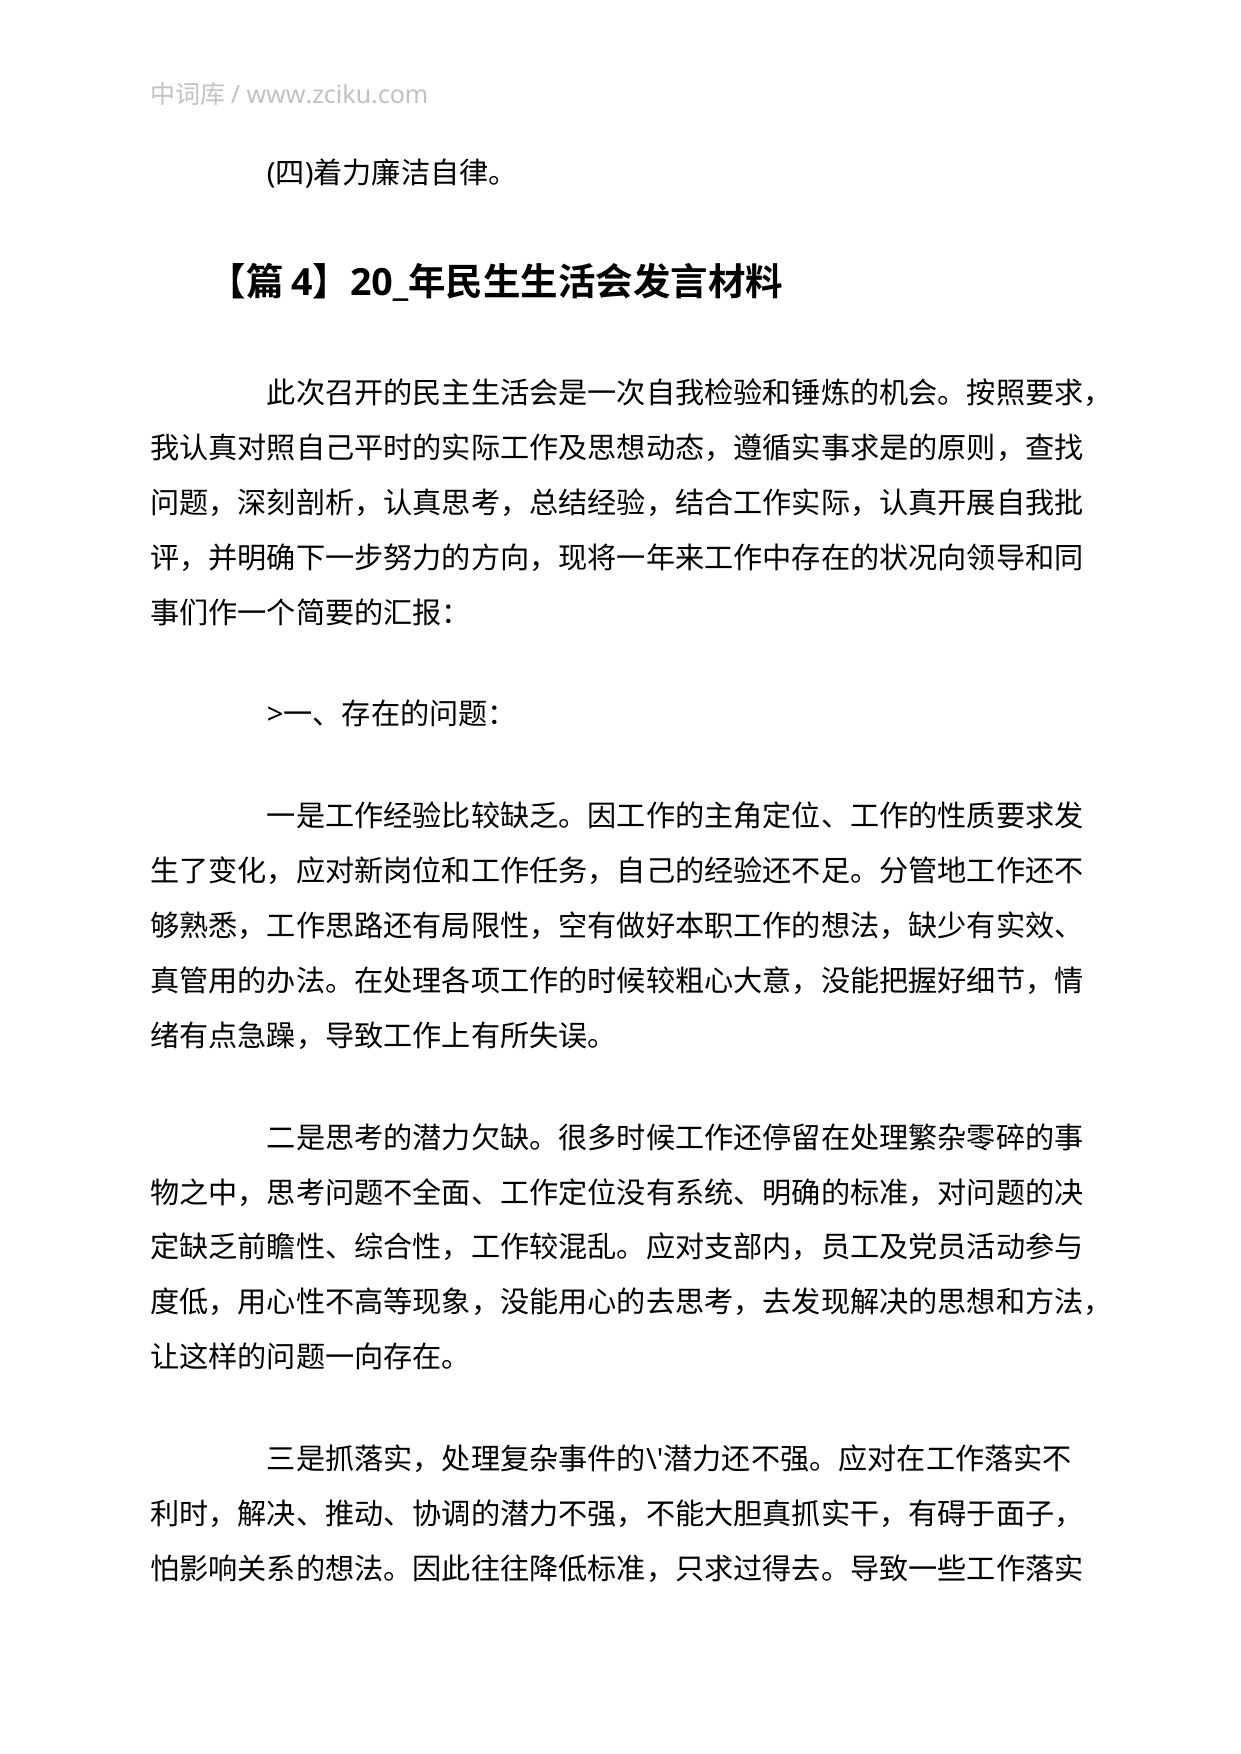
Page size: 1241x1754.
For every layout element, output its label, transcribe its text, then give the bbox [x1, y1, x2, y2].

text 一是工作经验比较缺乏。因工作的主角定位、工作的性质要求发生了变化，应对新岗位和工作任务，自己的经验还不足。分管地工作还不够熟悉，工作思路还有局限性，空有做好本职工作的想法，缺少有实效、真管用的办法。在处理各项工作的时候较粗心大意，没能把握好细节，情绪有点急躁，导致工作上有所失误。 [150, 793, 1090, 1055]
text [150, 1436, 1090, 1588]
text 二是思考的潜力欠缺。很多时候工作还停留在处理繁杂零碎的事物之中，思考问题不全面、工作定位没有系统、明确的标准，对问题的决定缺乏前瞻性、综合性，工作较混乱。应对支部内，员工及党员活动参与度低，用心性不高等现象，没能用心的去思考，去发现解决的思想和方法，让这样的问题一向存在。 [150, 1114, 1090, 1376]
text >一、存在的问题： [150, 691, 1090, 733]
text 【篇4】20_年民生生活会发言材料 [150, 252, 1090, 306]
text 此次召开的民主生活会是一次自我检验和锤炼的机会。按照要求，我认真对照自己平时的实际工作及思想动态，遵循实事求是的原则，查找问题，深刻剖析，认真思考，总结经验，结合工作实际，认真开展自我批评，并明确下一步努力的方向，现将一年来工作中存在的状况向领导和同事们作一个简要的汇报： [150, 369, 1090, 631]
text (四)着力廉洁自律。 [150, 150, 1090, 192]
